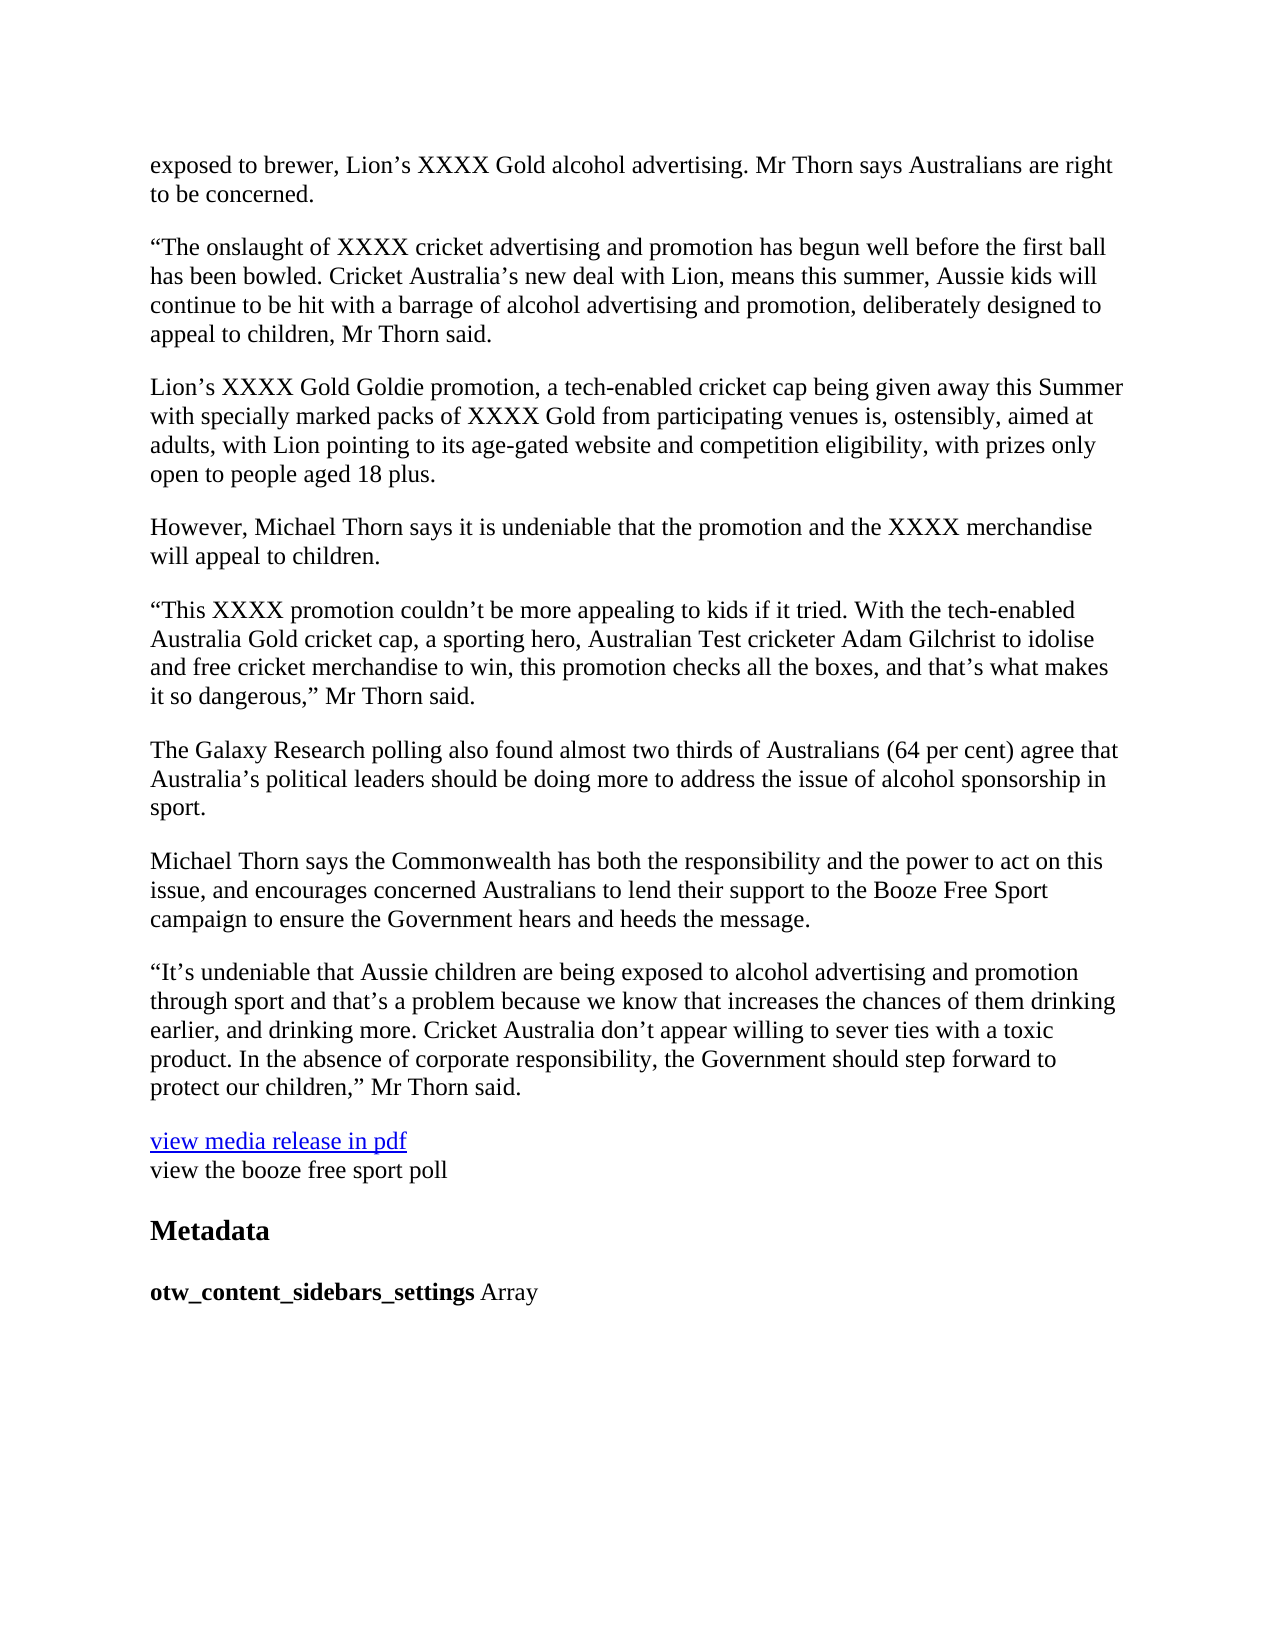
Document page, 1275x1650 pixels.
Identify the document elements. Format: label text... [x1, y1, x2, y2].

text Michael Thorn says the Commonwealth has both the responsibility and the power to act on this issue, and encourages concerned Australians to lend their support to the Booze Free Sport campaign to ensure the Government hears and heeds the message. [150, 846, 1125, 932]
text The Galaxy Research polling also found almost two thirds of Australians (64 per cent) agree that Australia’s political leaders should be doing more to address the issue of alcohol sponsorship in sport. [150, 735, 1125, 821]
subtitle Metadata [150, 1213, 1125, 1247]
text “This XXXX promotion couldn’t be more appealing to kids if it tried. With the tech-enabled Australia Gold cricket cap, a sporting hero, Australian Test cricketer Adam Gilchrist to idolise and free cricket merchandise to win, this promotion checks all the boxes, and that’s what makes it so dangerous,” Mr Thorn said. [150, 595, 1125, 710]
text view media release in pdf [150, 1126, 1125, 1155]
table_header otw_content_sidebars_settings [149, 1276, 478, 1308]
text view the booze free sport poll [150, 1155, 1125, 1184]
table_header Array [478, 1276, 1123, 1308]
text However, Michael Thorn says it is undeniable that the promotion and the XXXX merchandise will appeal to children. [150, 512, 1125, 570]
text Lion’s XXXX Gold Goldie promotion, a tech-enabled cricket cap being given away this Summer with specially marked packs of XXXX Gold from participating venues is, ostensibly, aimed at adults, with Lion pointing to its age-gated website and competition eligibility, with prizes only open to people aged 18 plus. [150, 372, 1125, 487]
text “The onslaught of XXXX cricket advertising and promotion has begun well before the first ball has been bowled. Cricket Australia’s new deal with Lion, means this summer, Aussie kids will continue to be hit with a barrage of alcohol advertising and promotion, deliberately designed to appeal to children, Mr Thorn said. [150, 232, 1125, 347]
text “It’s undeniable that Aussie children are being exposed to alcohol advertising and promotion through sport and that’s a problem because we know that increases the chances of them drinking earlier, and drinking more. Cricket Australia don’t appear willing to sever ties with a toxic product. In the absence of corporate responsibility, the Government should step forward to protect our children,” Mr Thorn said. [150, 957, 1125, 1101]
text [150, 150, 1125, 207]
